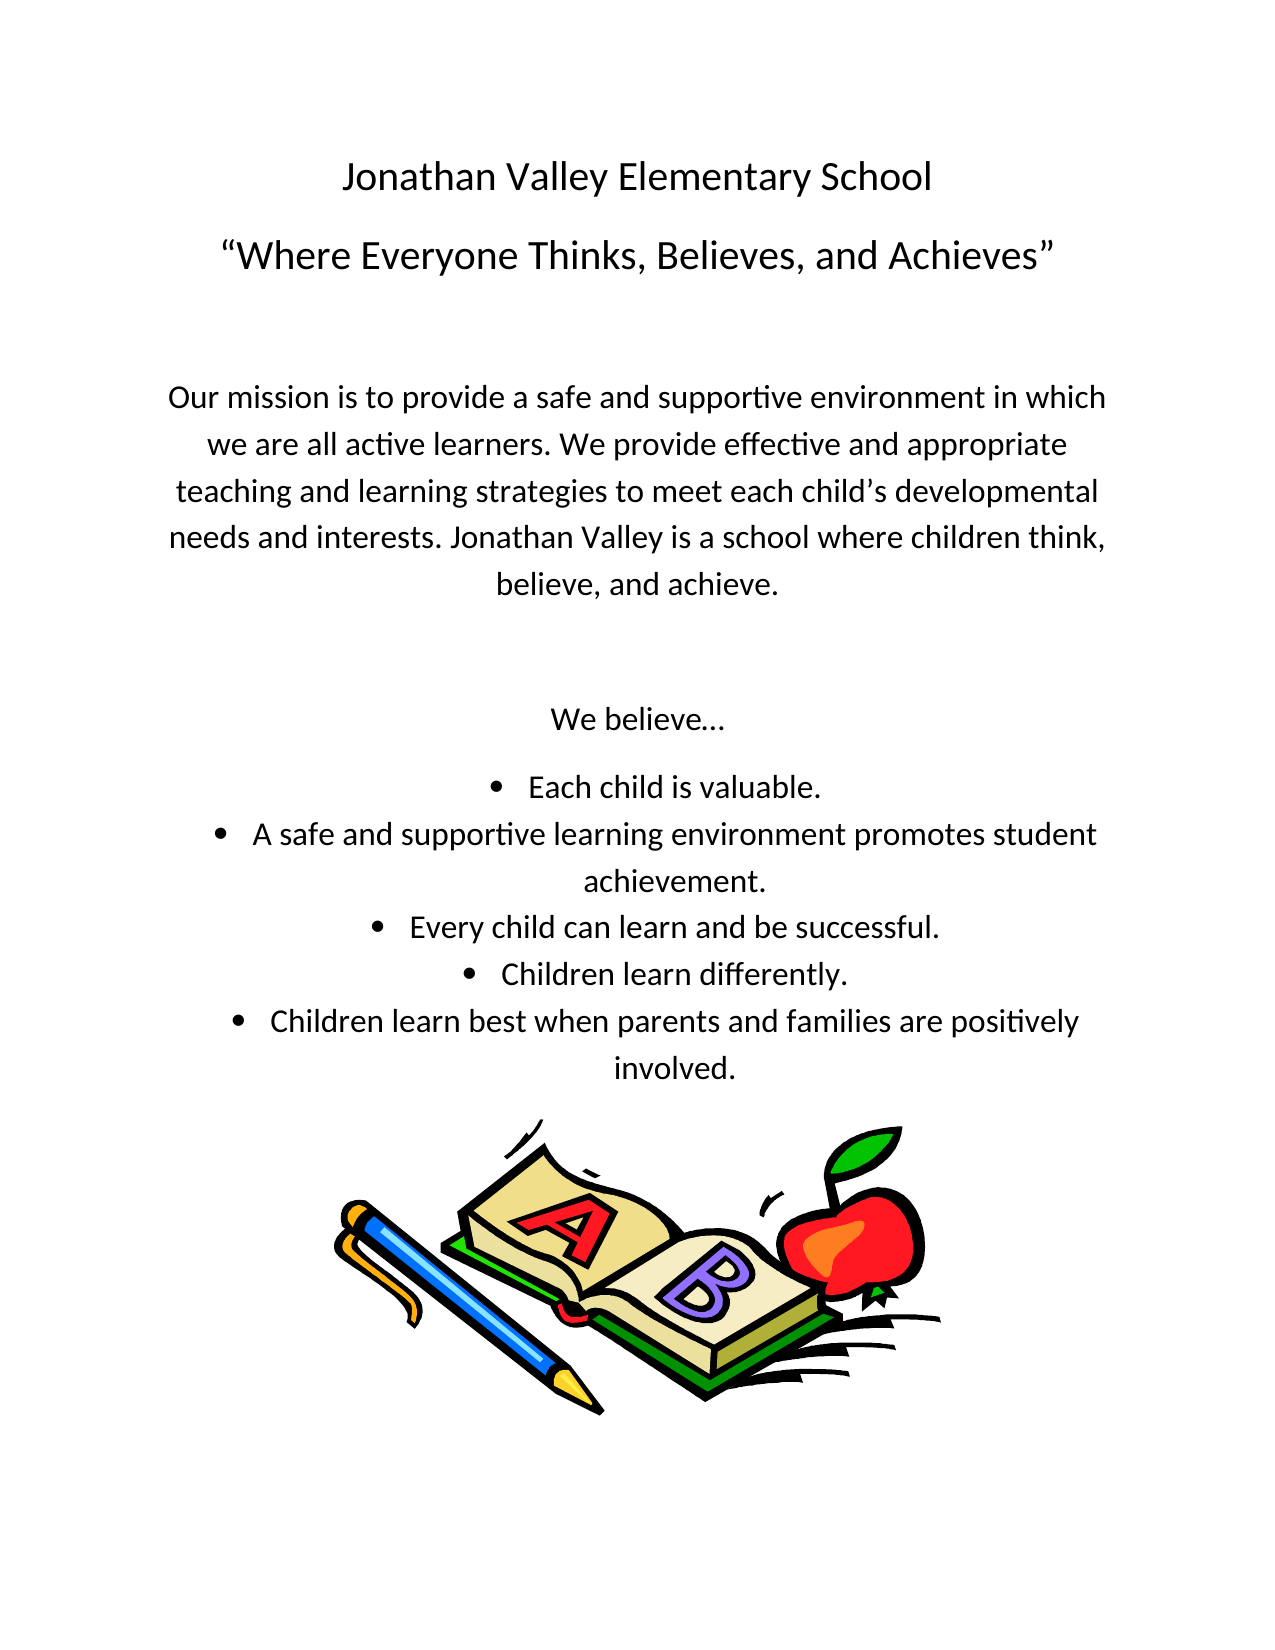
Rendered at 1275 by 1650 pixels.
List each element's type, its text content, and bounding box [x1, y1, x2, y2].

list Every child can learn and be successful. [187, 906, 1125, 947]
text We believe… [150, 698, 1125, 739]
list A safe and supportive learning environment promotes student achievement. [187, 813, 1125, 900]
text Jonathan Valley Elementary School [150, 150, 1125, 201]
text Our mission is to provide a safe and supportive environment in which we are all active learners. We provide effective and appropriate teaching and learning strategies to meet each child’s developmental needs and interests. Jonathan Valley is a school where children think, believe, and achieve. [150, 376, 1125, 604]
list Children learn best when parents and families are positively involved. [187, 1000, 1125, 1087]
list Children learn differently. [187, 953, 1125, 994]
text “Where Everyone Thinks, Believes, and Achieves” [150, 229, 1125, 280]
list Each child is valuable. [187, 766, 1125, 807]
